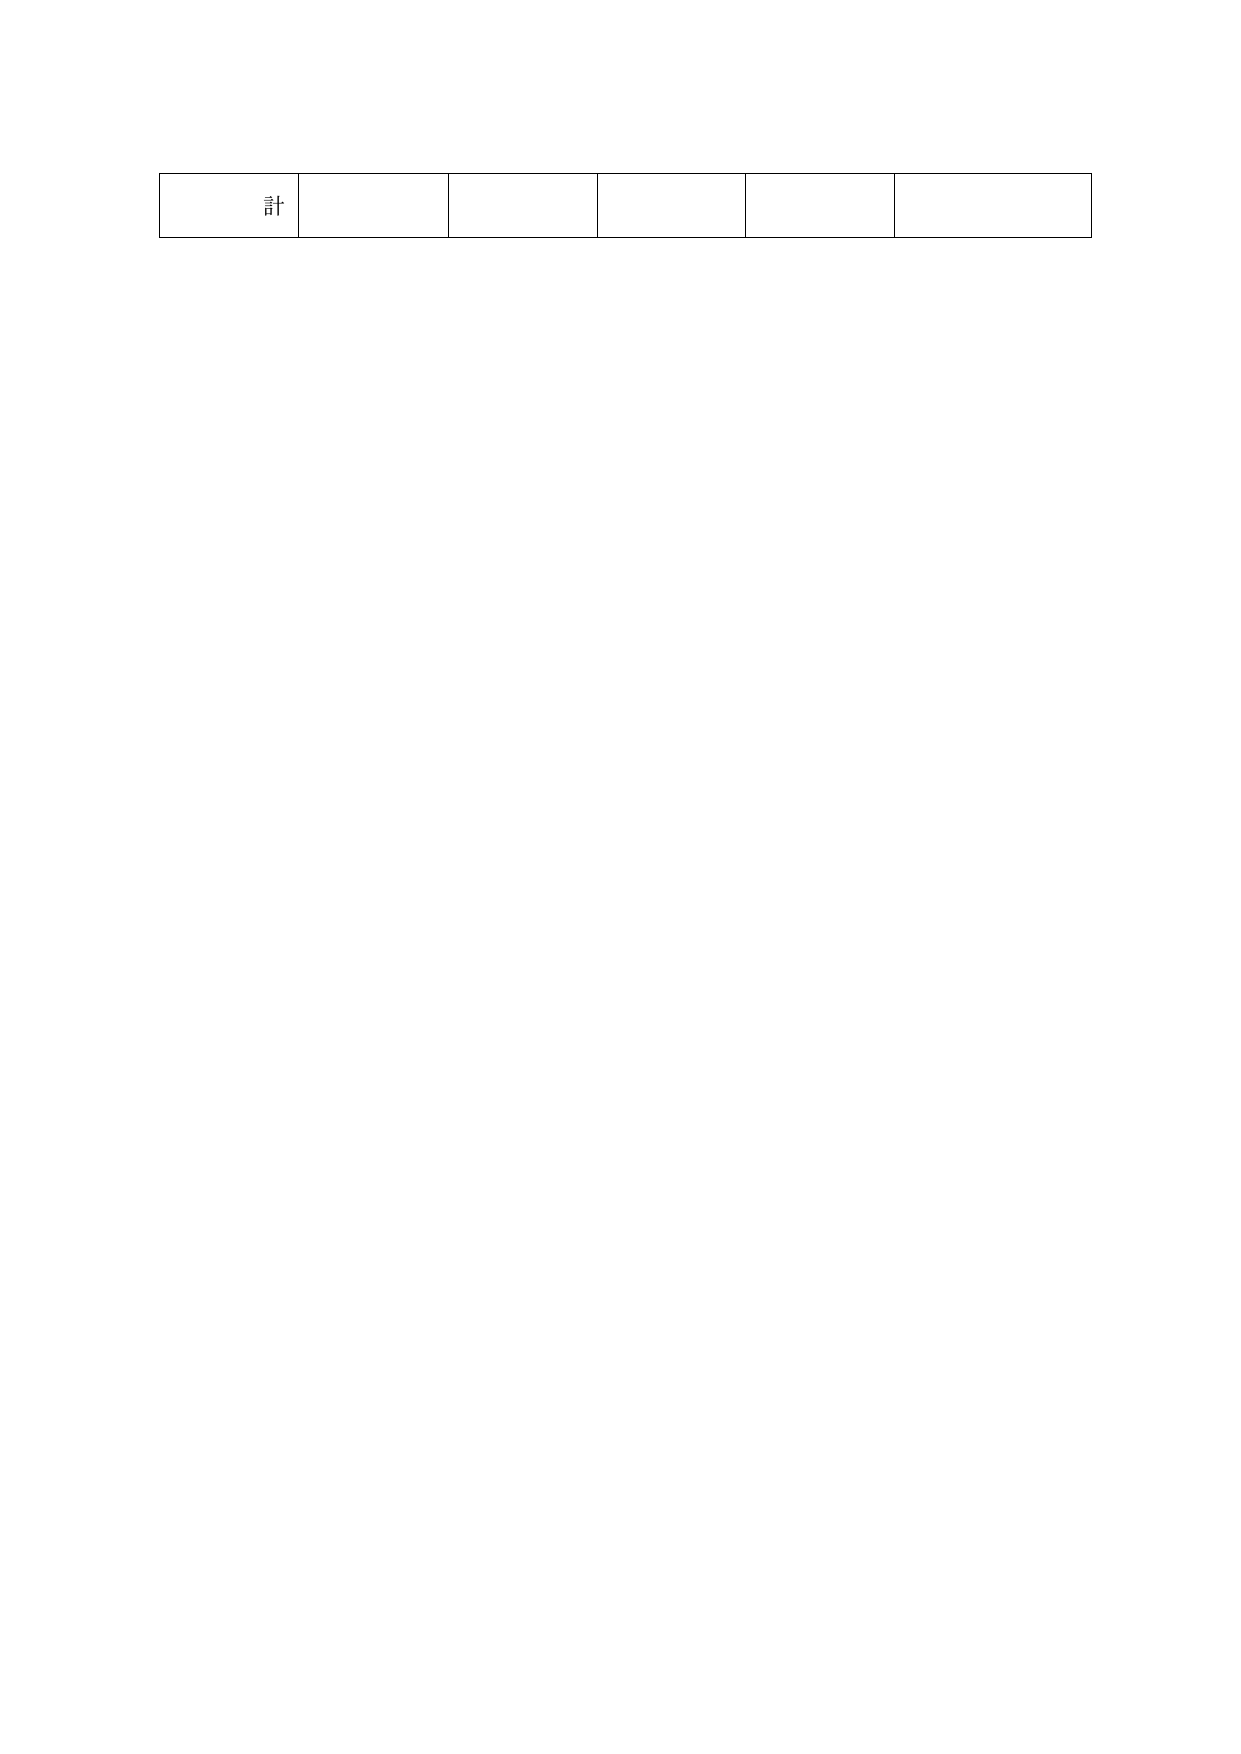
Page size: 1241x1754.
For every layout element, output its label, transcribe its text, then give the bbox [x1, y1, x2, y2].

table_cell [746, 174, 894, 237]
table_cell [895, 174, 1091, 237]
table_cell [598, 174, 745, 237]
table_cell [449, 174, 597, 237]
table_cell [299, 174, 448, 237]
table_cell 計 [160, 174, 298, 237]
